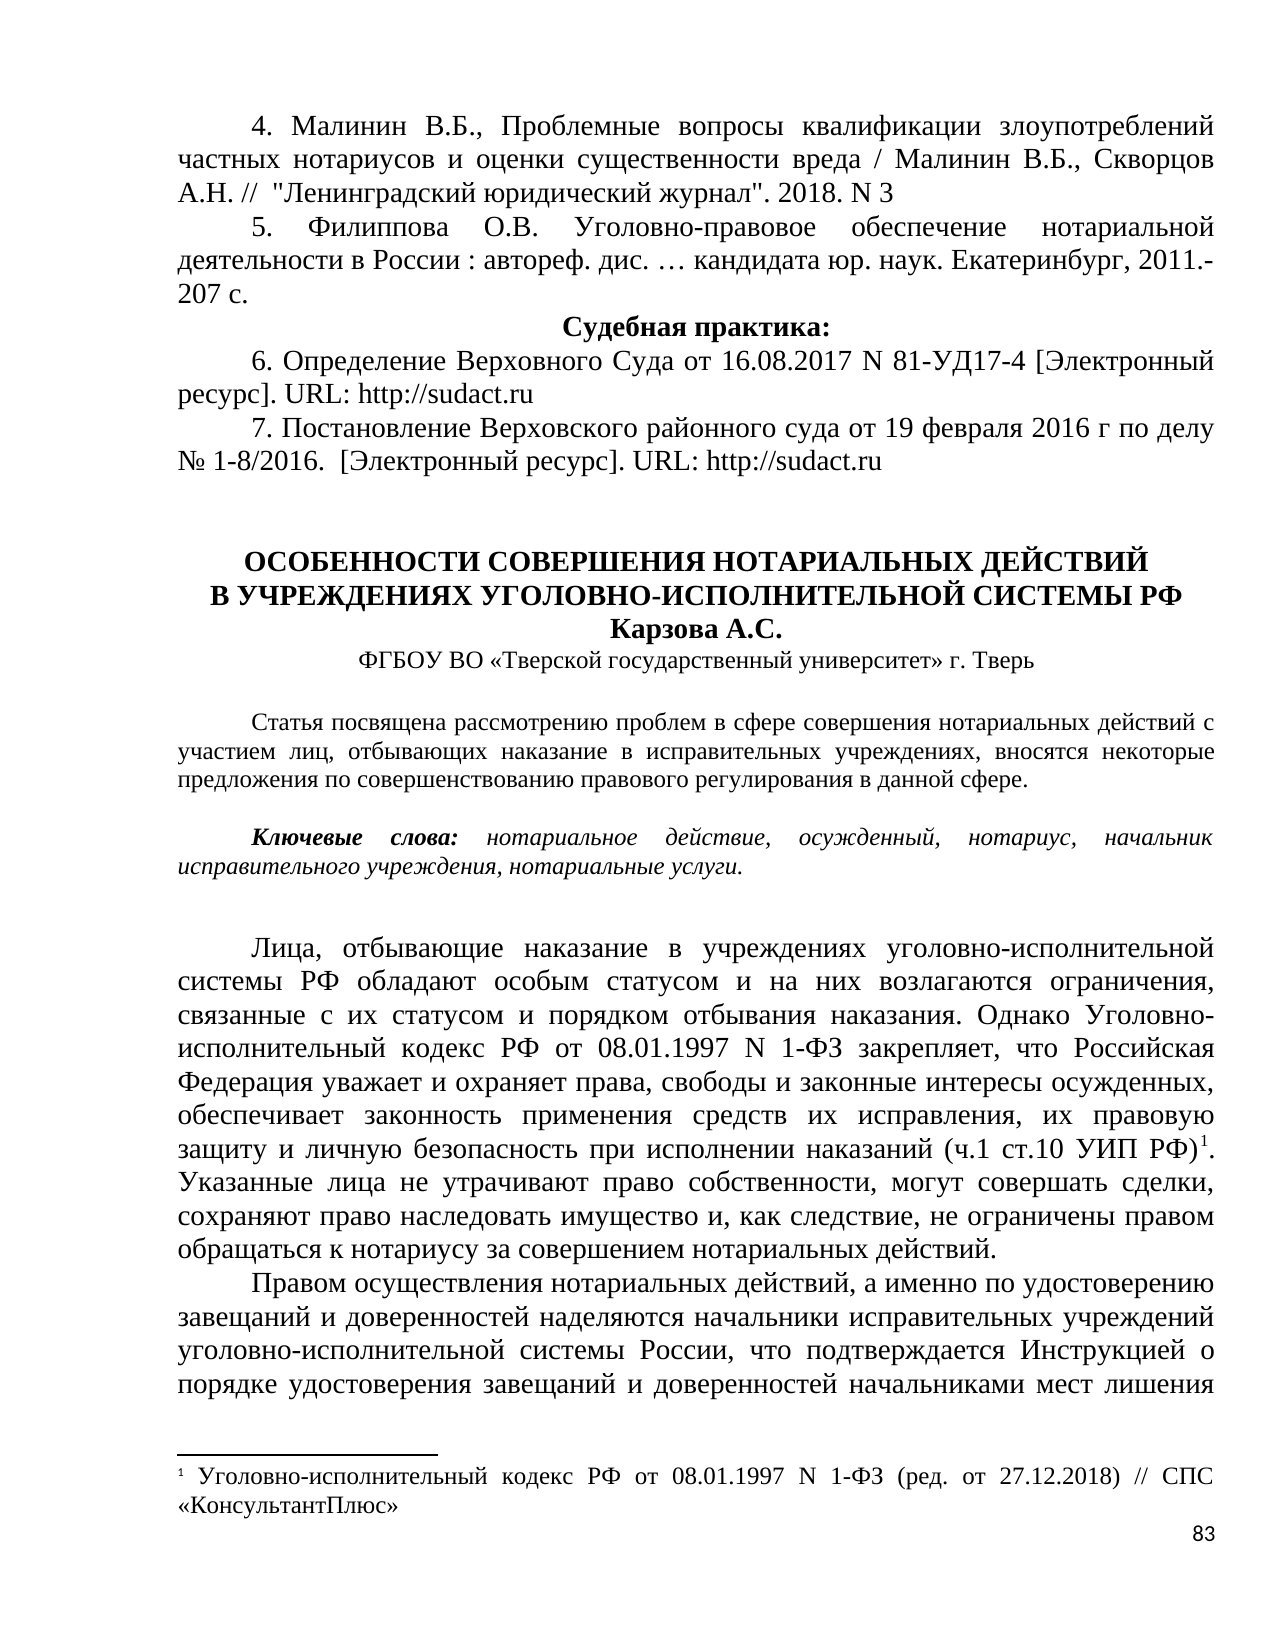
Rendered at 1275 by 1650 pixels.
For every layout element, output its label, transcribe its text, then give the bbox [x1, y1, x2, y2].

text 6. Определение Верховного Суда от 16.08.2017 N 81-УД17-4 [Электронный ресурс]. URL: http://sudact.ru [177, 343, 1215, 410]
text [177, 1265, 1215, 1399]
text ФГБОУ ВО «Тверской государственный университет» г. Тверь [177, 645, 1215, 673]
text Карзова А.С. [177, 611, 1215, 645]
text Судебная практика: [177, 309, 1215, 343]
text 5. Филиппова О.В. Уголовно-правовое обеспечение нотариальной деятельности в России : автореф. дис. … кандидата юр. наук. Екатеринбург, 2011.- 207 с. [177, 209, 1215, 309]
text В УЧРЕЖДЕНИЯХ УГОЛОВНО-ИСПОЛНИТЕЛЬНОЙ СИСТЕМЫ РФ [177, 578, 1215, 611]
text Лица, отбывающие наказание в учреждениях уголовно-исполнительной системы РФ обладают особым статусом и на них возлагаются ограничения, связанные с их статусом и порядком отбывания наказания. Однако Уголовно-исполнительный кодекс РФ от 08.01.1997 N 1-ФЗ закрепляет, что Российская Федерация уважает и охраняет права, свободы и законные интересы осужденных, обеспечивает законность применения средств их исправления, их правовую защиту и личную безопасность при исполнении наказаний (ч.1 ст.10 УИП РФ). Указанные лица не утрачивают право собственности, могут совершать сделки, сохраняют право наследовать имущество и, как следствие, не ограничены правом обращаться к нотариусу за совершением нотариальных действий. [177, 930, 1215, 1265]
text ОСОБЕННОСТИ СОВЕРШЕНИЯ НОТАРИАЛЬНЫХ ДЕЙСТВИЙ [177, 544, 1215, 578]
text 4. Малинин В.Б., Проблемные вопросы квалификации злоупотреблений частных нотариусов и оценки существенности вреда / Малинин В.Б., Скворцов А.Н. // "Ленинградский юридический журнал". 2018. N 3 [177, 108, 1215, 209]
text Ключевые слова: нотариальное действие, осужденный, нотариус, начальник исправительного учреждения, нотариальные услуги. [177, 822, 1215, 879]
text Статья посвящена рассмотрению проблем в сфере совершения нотариальных действий с участием лиц, отбывающих наказание в исправительных учреждениях, вносятся некоторые предложения по совершенствованию правового регулирования в данной сфере. [177, 707, 1215, 793]
text 7. Постановление Верховского районного суда от 19 февраля 2016 г по делу № 1-8/2016. [Электронный ресурс]. URL: http://sudact.ru [177, 410, 1215, 477]
